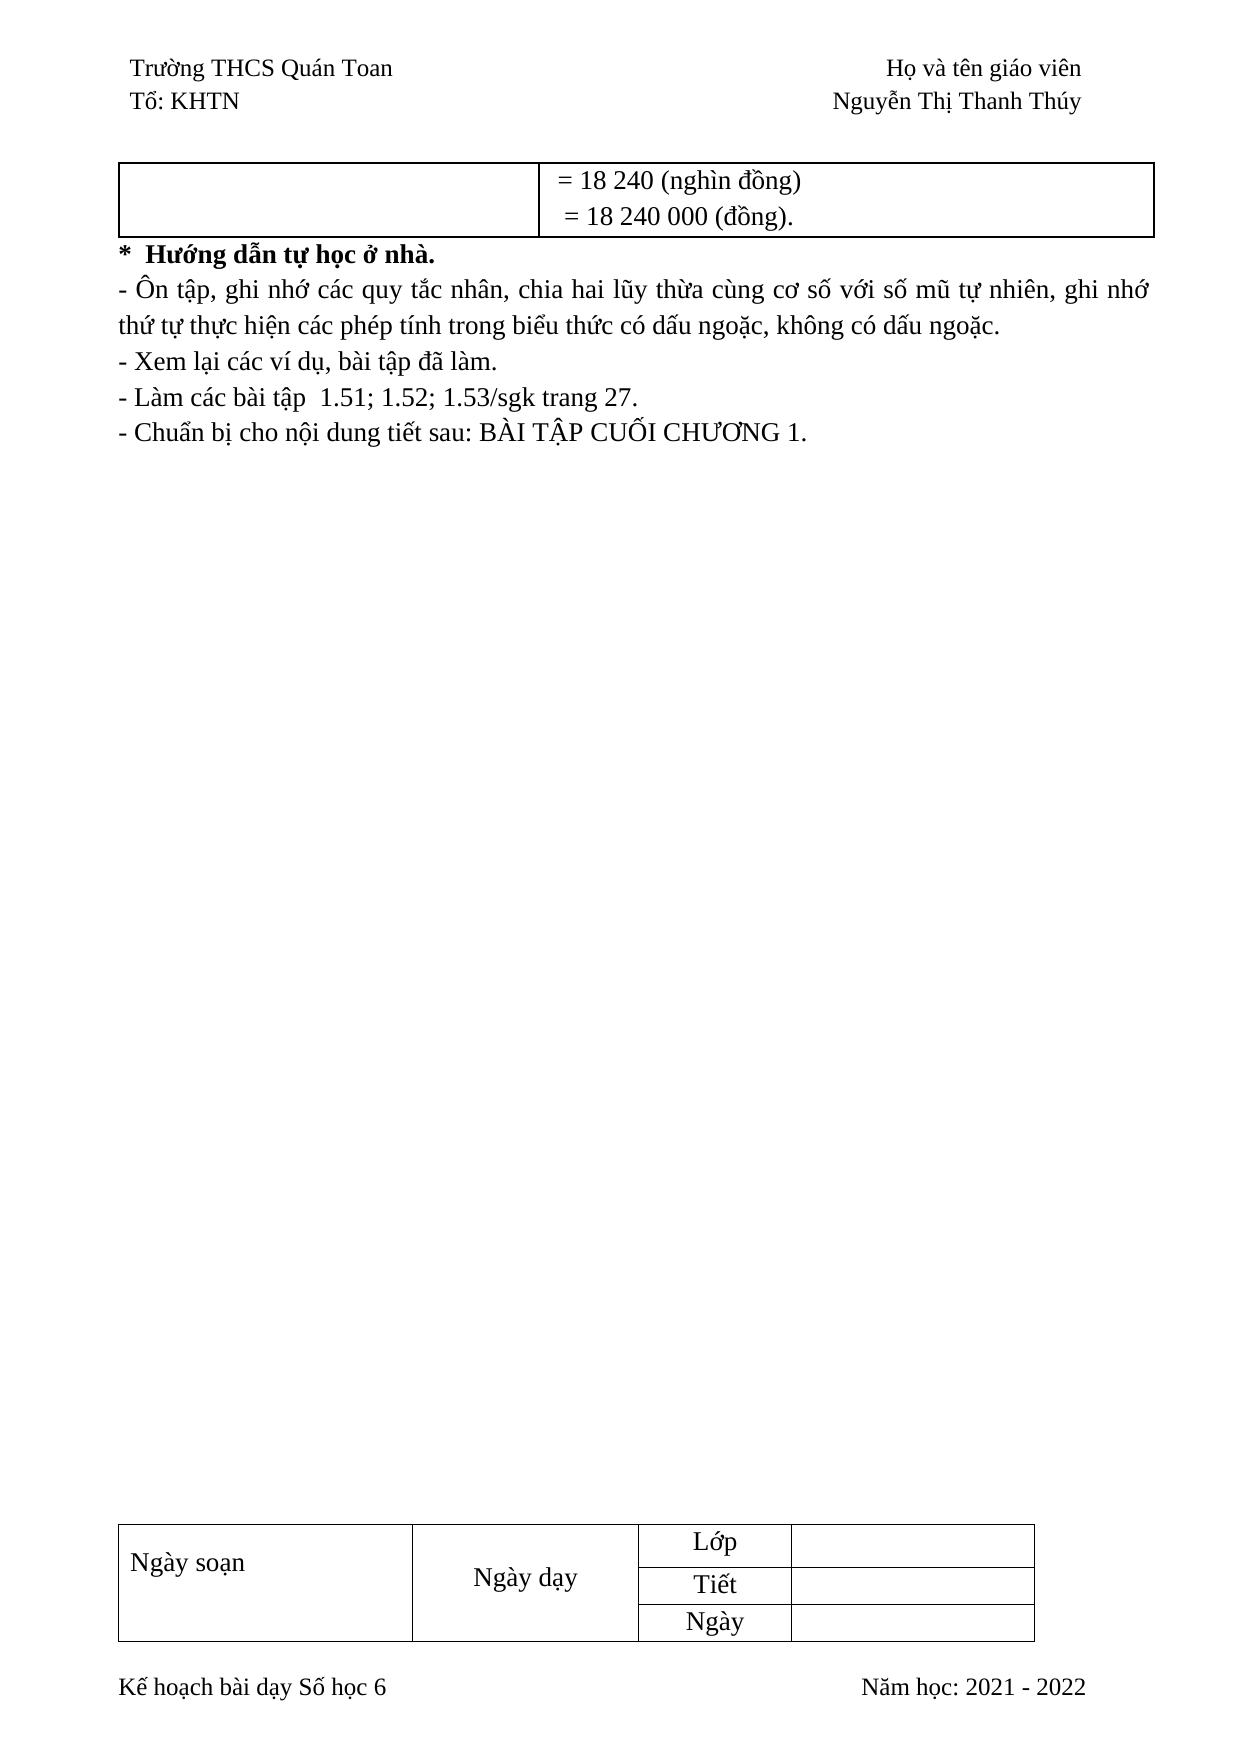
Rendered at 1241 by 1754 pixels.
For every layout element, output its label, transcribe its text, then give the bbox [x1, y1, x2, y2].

text - Xem lại các ví dụ, bài tập đã làm. [118, 345, 1152, 376]
text - Ôn tập, ghi nhớ các quy tắc nhân, chia hai lũy thừa cùng cơ số với số mũ tự nhiên, ghi nhớ thứ tự thực hiện các phép tính trong biểu thức có dấu ngoặc, không có dấu ngoặc. [118, 273, 1152, 340]
table_header Ngày dạy [413, 1525, 638, 1641]
text - Chuẩn bị cho nội dung tiết sau: BÀI TẬP CUỐI CHƯƠNG 1. [118, 416, 1152, 448]
table_cell Tiết [639, 1568, 791, 1604]
table_header [792, 1525, 1034, 1567]
text * Hướng dẫn tự học ở nhà. [118, 238, 1152, 269]
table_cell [540, 164, 1153, 236]
table_header Ngày soạn [119, 1525, 412, 1641]
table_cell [120, 164, 538, 236]
table_cell [792, 1568, 1034, 1604]
table_header Lớp [639, 1525, 791, 1567]
table_cell [792, 1605, 1034, 1641]
table_cell Ngày [639, 1605, 791, 1641]
text - Làm các bài tập 1.51; 1.52; 1.53/sgk trang 27. [118, 381, 1152, 412]
